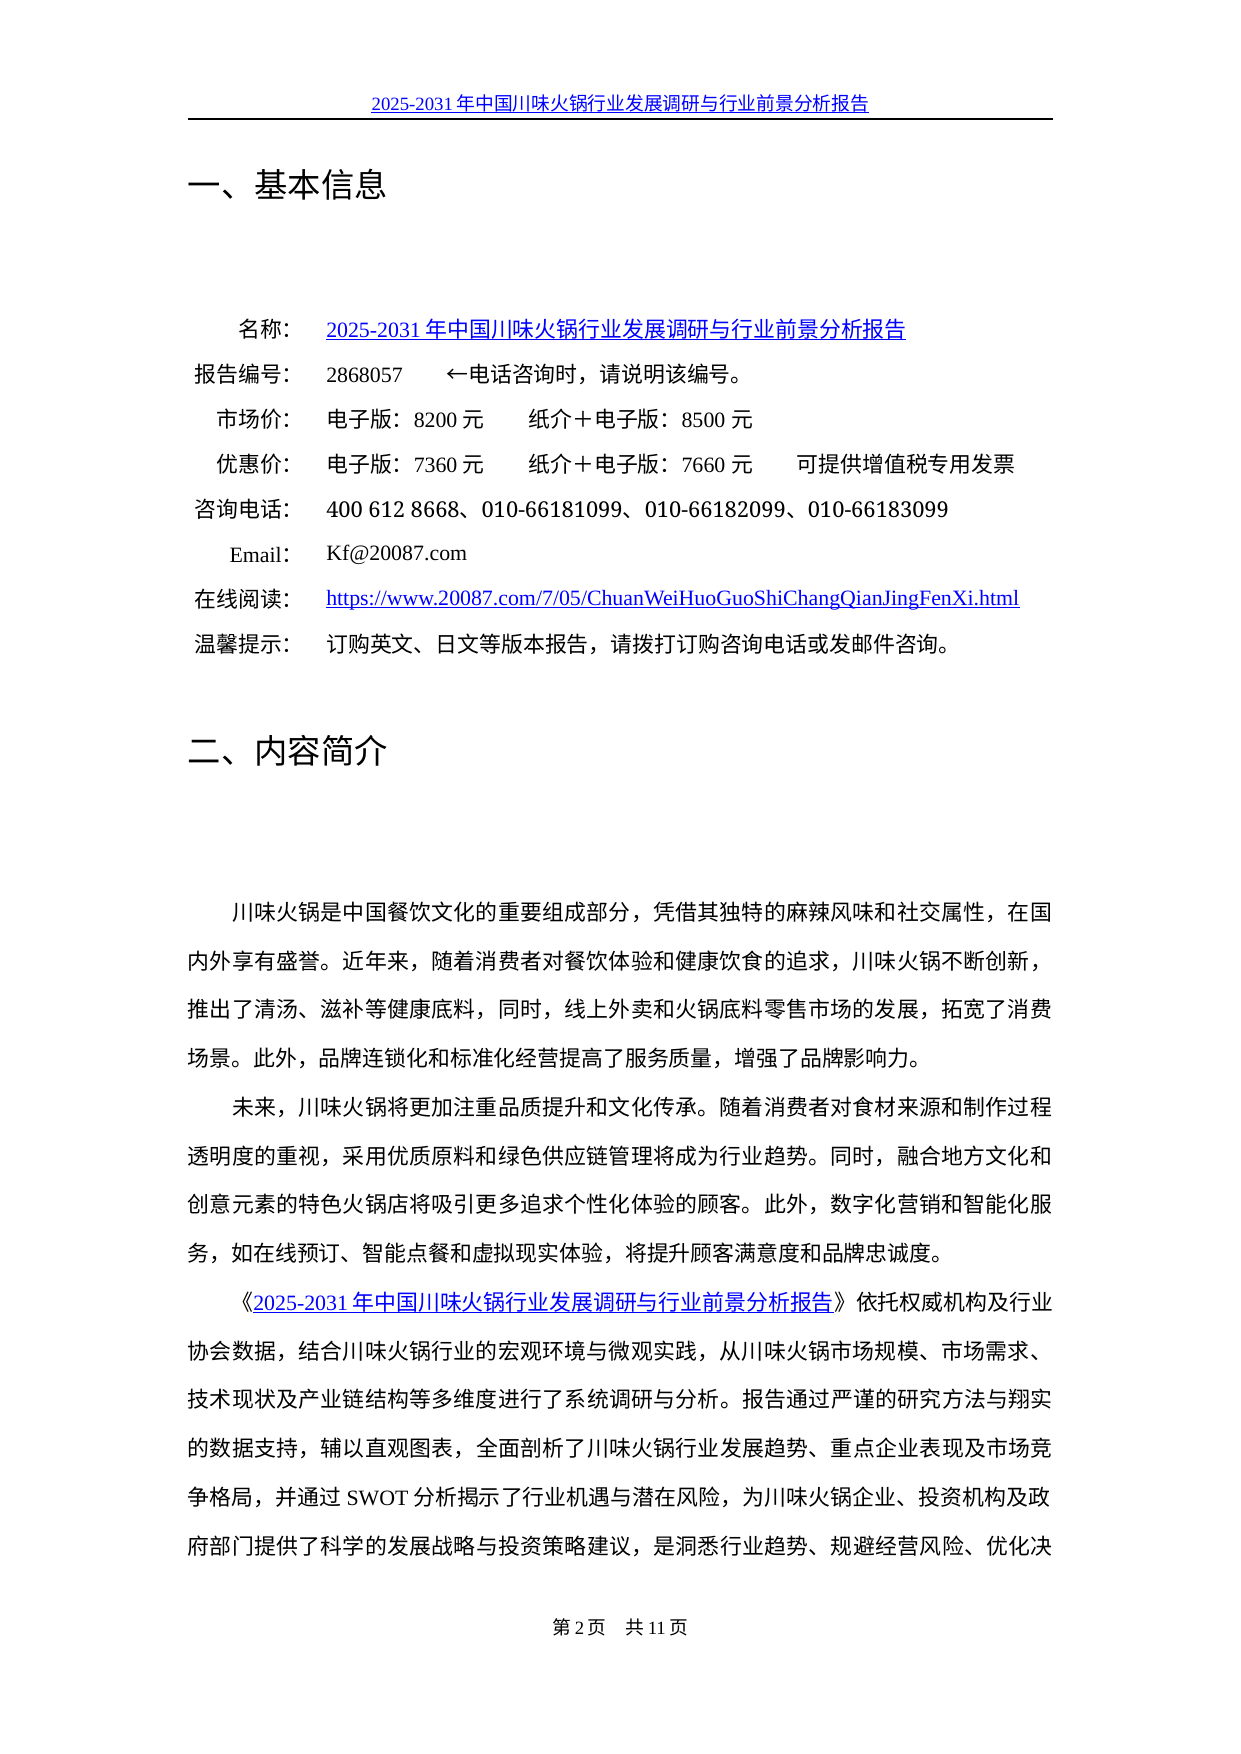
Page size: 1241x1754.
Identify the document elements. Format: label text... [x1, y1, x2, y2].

table_cell 电子版：8200 元 纸介＋电子版：8500 元 [315, 402, 1073, 447]
table_cell 咨询电话： [167, 492, 315, 537]
table_header 2025-2031年中国川味火锅行业发展调研与行业前景分析报告 [315, 312, 1073, 357]
table_cell 订购英文、日文等版本报告，请拨打订购咨询电话或发邮件咨询。 [315, 627, 1073, 672]
table_cell 电子版：7360 元 纸介＋电子版：7660 元 可提供增值税专用发票 [315, 447, 1073, 492]
table_cell 在线阅读： [167, 582, 315, 627]
title 二、内容简介 [187, 717, 1053, 782]
table_cell [315, 582, 1073, 627]
table_cell 优惠价： [167, 447, 315, 492]
table_cell 温馨提示： [167, 627, 315, 672]
table_cell 报告编号： [167, 357, 315, 402]
table_cell 2868057 ←电话咨询时，请说明该编号。 [315, 357, 1073, 402]
table_cell 400 612 8668、010-66181099、010-66182099、010-66183099 [315, 492, 1073, 537]
table_cell Email： [167, 537, 315, 582]
table_cell 市场价： [167, 402, 315, 447]
table_header 名称： [167, 312, 315, 357]
table_cell Kf@20087.com [315, 537, 1073, 582]
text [187, 894, 1053, 1561]
title 一、基本信息 [187, 150, 1053, 215]
